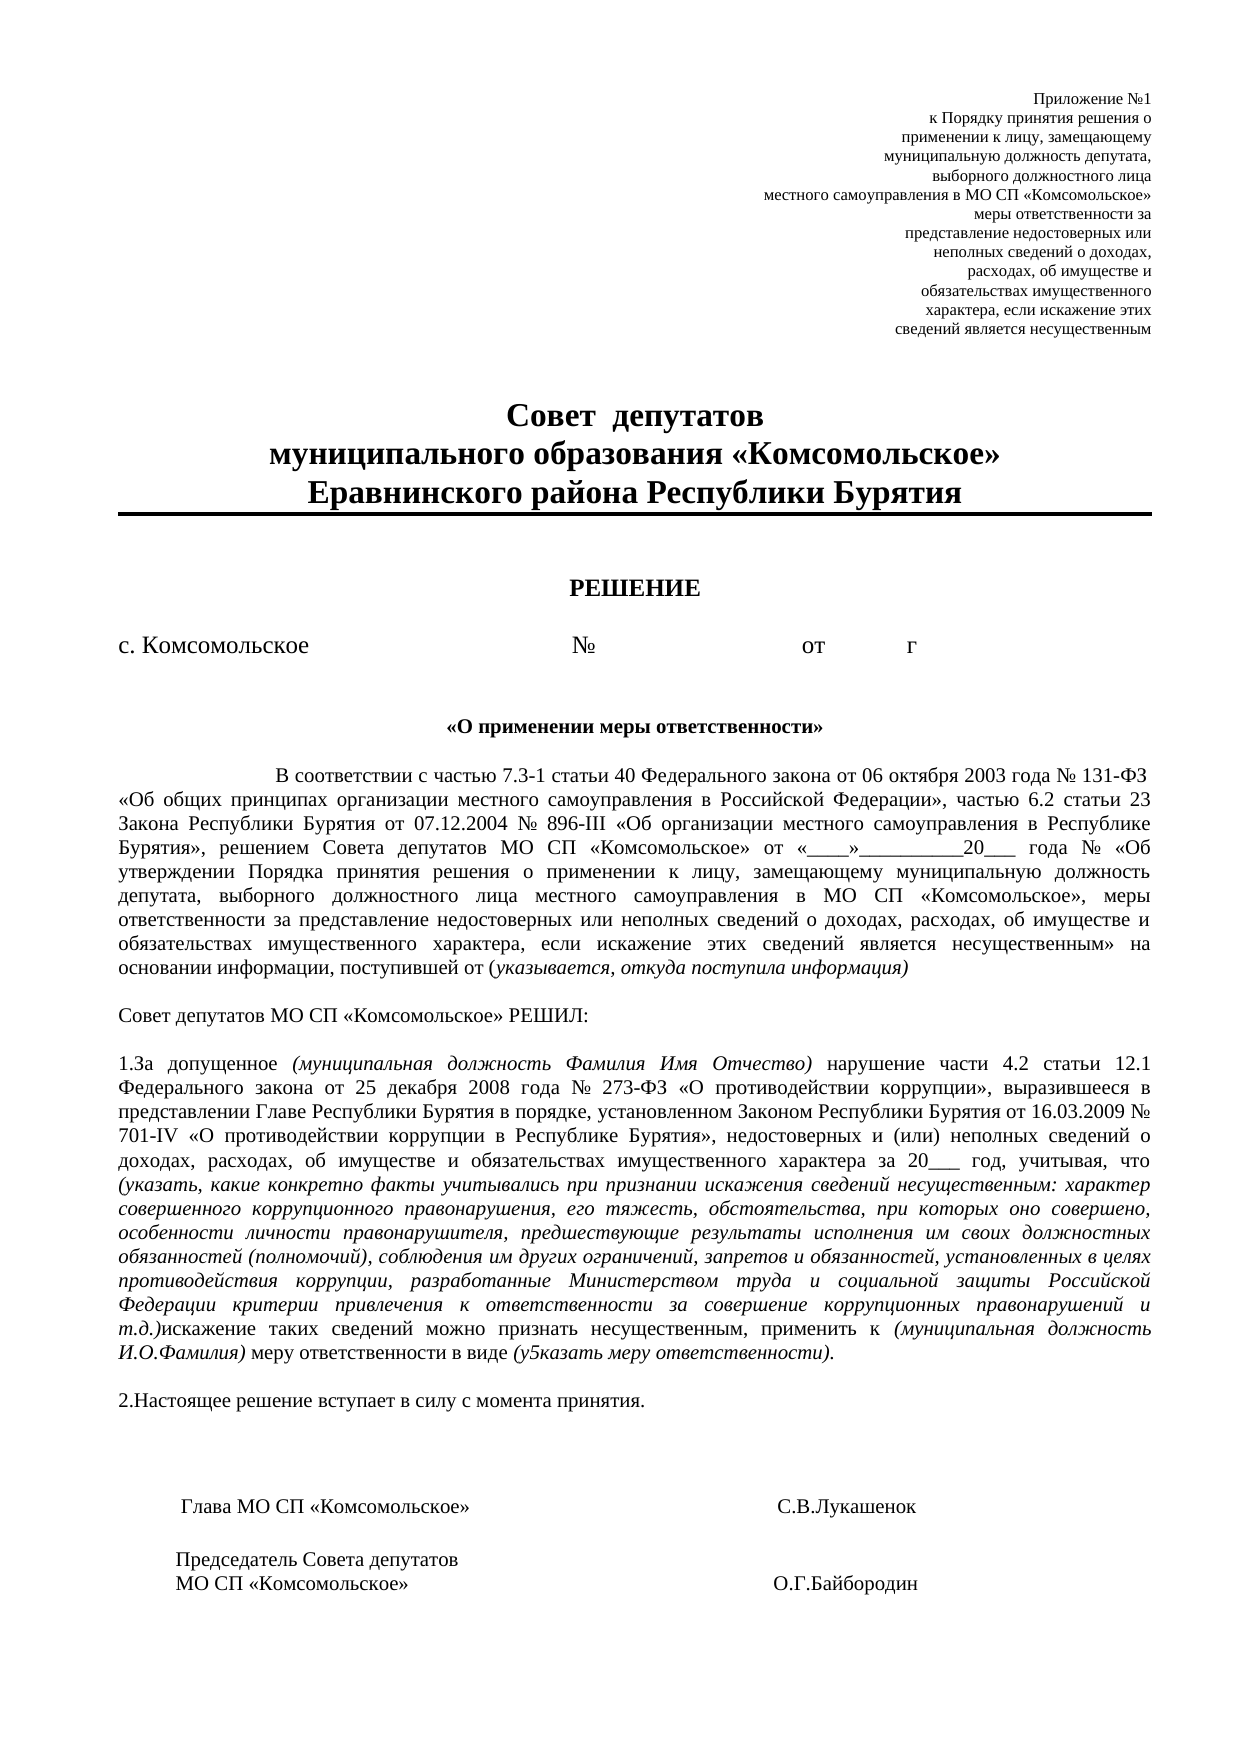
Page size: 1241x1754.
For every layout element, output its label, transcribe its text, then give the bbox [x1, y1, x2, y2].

text Совет депутатов МО СП «Комсомольское» РЕШИЛ: [118, 1003, 1152, 1027]
text меры ответственности за [118, 204, 1152, 223]
text с. Комсомольское № от г [118, 631, 1152, 659]
text В соответствии с частью 7.3-1 статьи 40 Федерального закона от 06 октября 2003 года № 131-ФЗ «Об общих принципах организации местного самоуправления в Российской Федерации», частью 6.2 статьи 23 Закона Республики Бурятия от 07.12.2004 № 896-III «Об организации местного самоуправления в Республике Бурятия», решением Совета депутатов МО СП «Комсомольское» от «____»__________20___ года № «Об утверждении Порядка принятия решения о применении к лицу, замещающему муниципальную должность депутата, выборного должностного лица местного самоуправления в МО СП «Комсомольское», меры ответственности за представление недостоверных или неполных сведений о доходах, расходах, об имуществе и обязательствах имущественного характера, если искажение этих сведений является несущественным» на основании информации, поступившей от (указывается, откуда поступила информация) [118, 762, 1152, 979]
text Глава МО СП «Комсомольское» С.В.Лукашенок [118, 1494, 1152, 1518]
text РЕШЕНИЕ [118, 573, 1152, 602]
text 1.За допущенное (муниципальная должность Фамилия Имя Отчество) нарушение части 4.2 статьи 12.1 Федерального закона от 25 декабря 2008 года № 273-ФЗ «О противодействии коррупции», выразившееся в представлении Главе Республики Бурятия в порядке, установленном Законом Республики Бурятия от 16.03.2009 № 701-IV «О противодействии коррупции в Республике Бурятия», недостоверных и (или) неполных сведений о доходах, расходах, об имуществе и обязательствах имущественного характера за 20___ год, учитывая, что (указать, какие конкретно факты учитывались при признании искажения сведений несущественным: характер совершенного коррупционного правонарушения, его тяжесть, обстоятельства, при которых оно совершено, особенности личности правонарушителя, предшествующие результаты исполнения им своих должностных обязанностей (полномочий), соблюдения им других ограничений, запретов и обязанностей, установленных в целях противодействия коррупции, разработанные Министерством труда и социальной защиты Российской Федерации критерии привлечения к ответственности за совершение коррупционных правонарушений и т.д.)искажение таких сведений можно признать несущественным, применить к (муниципальная должность И.О.Фамилия) меру ответственности в виде (у5казать меру ответственности). [118, 1051, 1152, 1364]
text выборного должностного лица [118, 165, 1152, 184]
text «О применении меры ответственности» [118, 714, 1152, 738]
text характера, если искажение этих [118, 299, 1152, 319]
text МО СП «Комсомольское» О.Г.Байбородин [118, 1571, 1152, 1595]
text сведений является несущественным [118, 319, 1152, 338]
text применении к лицу, замещающему [118, 127, 1152, 146]
text Приложение №1 [118, 89, 1152, 108]
text Председатель Совета депутатов [118, 1547, 1152, 1571]
text Совет депутатов [118, 395, 1152, 434]
text расходах, об имуществе и [118, 261, 1152, 280]
text местного самоуправления в МО СП «Комсомольское» [118, 184, 1152, 204]
text 2.Настоящее решение вступает в силу с момента принятия. [118, 1388, 1152, 1412]
text неполных сведений о доходах, [118, 242, 1152, 261]
text к Порядку принятия решения о [118, 108, 1152, 127]
text обязательствах имущественного [118, 280, 1152, 299]
text Еравнинского района Республики Бурятия [118, 472, 1152, 512]
text муниципального образования «Комсомольское» [118, 434, 1152, 472]
text представление недостоверных или [118, 223, 1152, 242]
text муниципальную должность депутата, [118, 146, 1152, 165]
